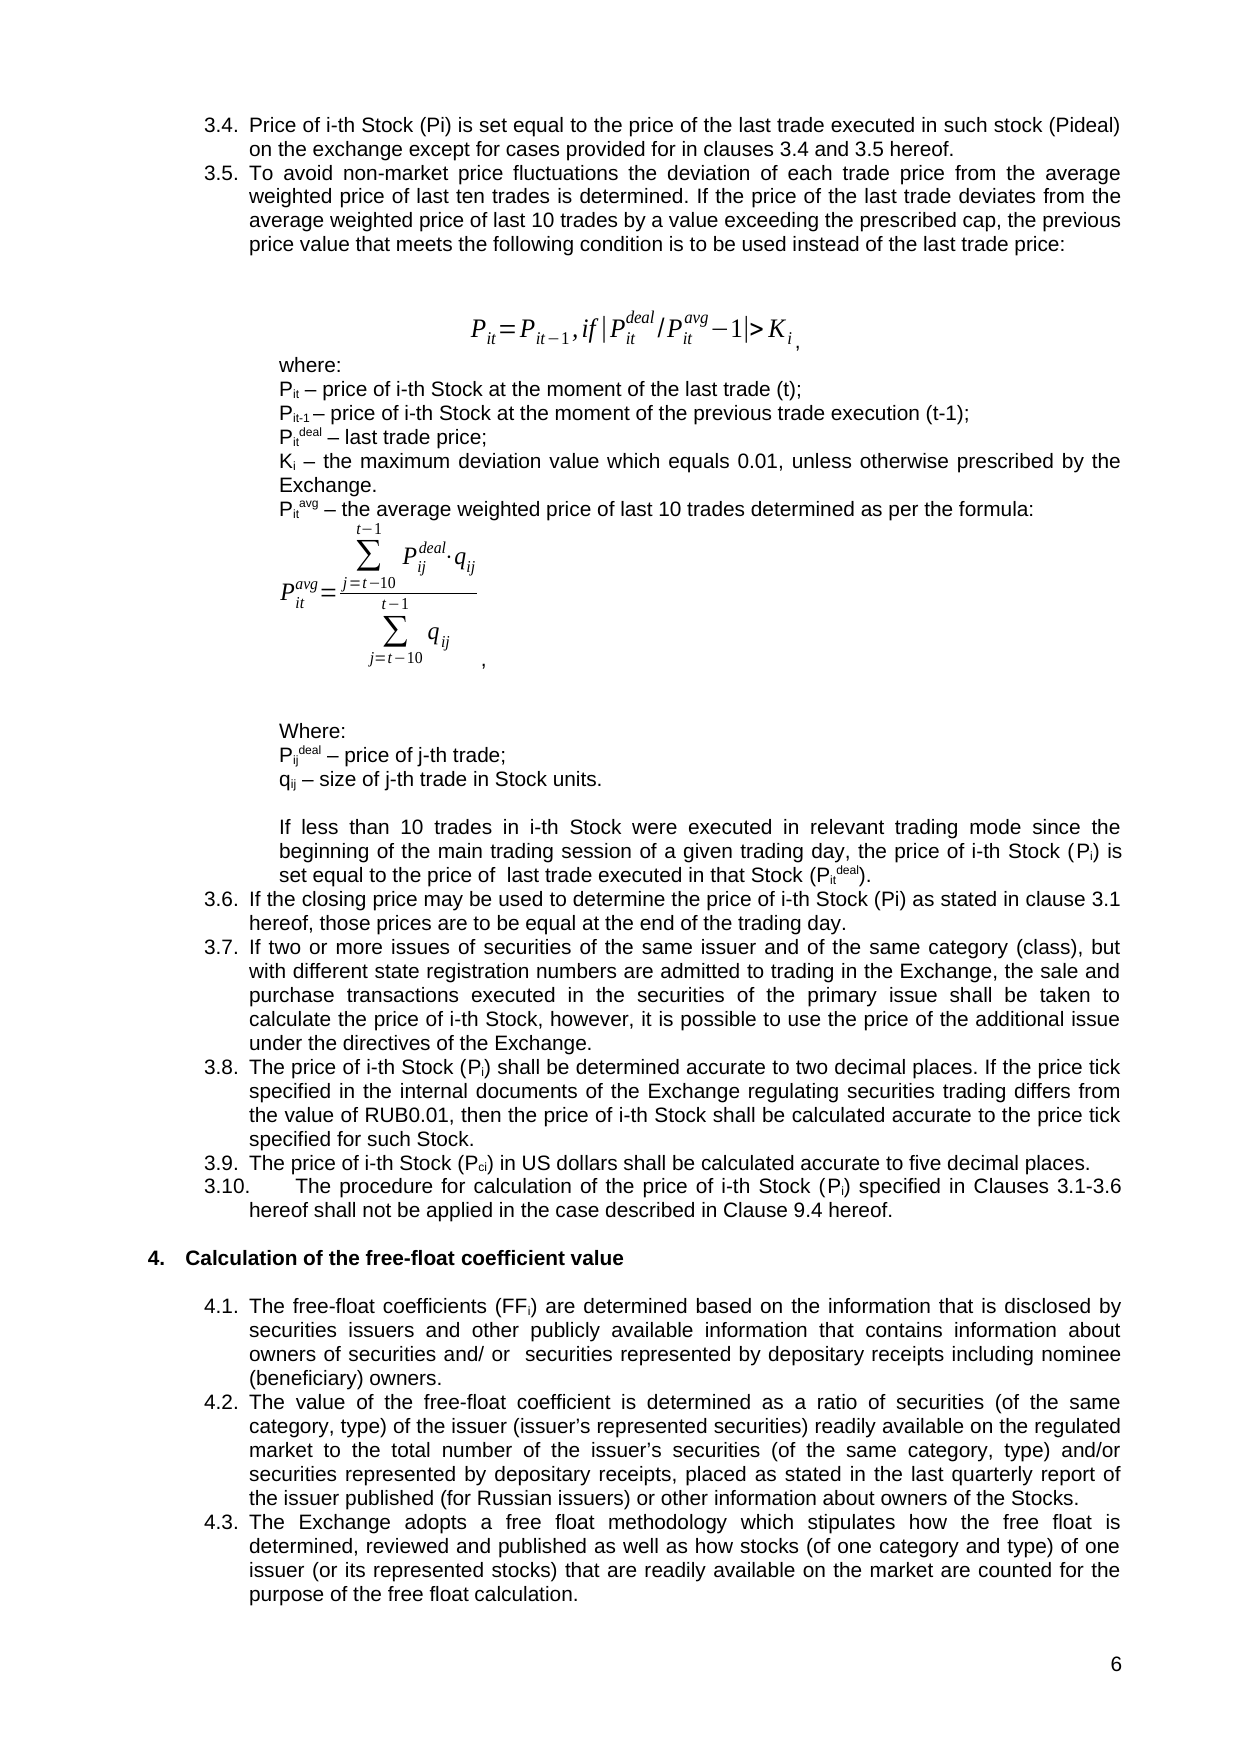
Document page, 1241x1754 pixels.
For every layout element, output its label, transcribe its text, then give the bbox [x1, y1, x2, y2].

list The free-float coefficients (FFi) are determined based on the information that is disclosed by securities issuers and other publicly available information that contains information about owners of securities and/ or securities represented by depositary receipts including nominee (beneficiary) owners. [204, 1294, 1122, 1390]
list If two or more issues of securities of the same issuer and of the same category (class), but with different state registration numbers are admitted to trading in the Exchange, the sale and purchase transactions executed in the securities of the primary issue shall be taken to calculate the price of i-th Stock, however, it is possible to use the price of the additional issue under the directives of the Exchange. [204, 935, 1122, 1054]
text Pit – price of i-th Stock at the moment of the last trade (t); [279, 377, 1122, 401]
text where: [279, 353, 1122, 377]
list To avoid non-market price fluctuations the deviation of each trade price from the average weighted price of last ten trades is determined. If the price of the last trade deviates from the average weighted price of last 10 trades by a value exceeding the prescribed cap, the previous price value that meets the following condition is to be used instead of the last trade price: [204, 160, 1122, 256]
text If less than 10 trades in i-th Stock were executed in relevant trading mode since the beginning of the main trading session of a given trading day, the price of i-th Stock (Pi) is set equal to the price of last trade executed in that Stock (Pitdeal). [279, 815, 1122, 887]
list The Exchange adopts a free float methodology which stipulates how the free float is determined, reviewed and published as well as how stocks (of one category and type) of one issuer (or its represented stocks) that are readily available on the market are counted for the purpose of the free float calculation. [204, 1510, 1122, 1606]
text Pitavg – the average weighted price of last 10 trades determined as per the formula: [279, 497, 1122, 521]
text Where: [279, 719, 1122, 743]
text qij – size of j-th trade in Stock units. [279, 767, 1122, 791]
text Pit-1 – price of i-th Stock at the moment of the previous trade execution (t-1); [279, 401, 1122, 425]
list The price of i-th Stock (Pci) in US dollars shall be calculated accurate to five decimal places. [204, 1150, 1122, 1174]
list The price of i-th Stock (Pi) shall be determined accurate to two decimal places. If the price tick specified in the internal documents of the Exchange regulating securities trading differs from the value of RUB0.01, then the price of i-th Stock shall be calculated accurate to the price tick specified for such Stock. [204, 1054, 1122, 1150]
text Pitdeal – last trade price; [279, 425, 1122, 449]
list Calculation of the free-float coefficient value [148, 1246, 1122, 1270]
list Price of i-th Stock (Pi) is set equal to the price of the last trade executed in such stock (Pideal) on the exchange except for cases provided for in clauses 3.4 and 3.5 hereof. [204, 112, 1122, 160]
text Pijdeal – price of j-th trade; [279, 743, 1122, 767]
list If the closing price may be used to determine the price of i-th Stock (Pi) as stated in clause 3.1 hereof, those prices are to be equal at the end of the trading day. [204, 887, 1122, 935]
text , [148, 309, 1122, 353]
list The value of the free-float coefficient is determined as a ratio of securities (of the same category, type) of the issuer (issuer’s represented securities) readily available on the regulated market to the total number of the issuer’s securities (of the same category, type) and/or securities represented by depositary receipts, placed as stated in the last quarterly report of the issuer published (for Russian issuers) or other information about owners of the Stocks. [204, 1390, 1122, 1510]
list The procedure for calculation of the price of i-th Stock (Pi) specified in Clauses 3.1-3.6 hereof shall not be applied in the case described in Clause 9.4 hereof. [204, 1174, 1122, 1222]
text Ki – the maximum deviation value which equals 0.01, unless otherwise prescribed by the Exchange. [279, 449, 1122, 497]
text , [279, 521, 1122, 671]
